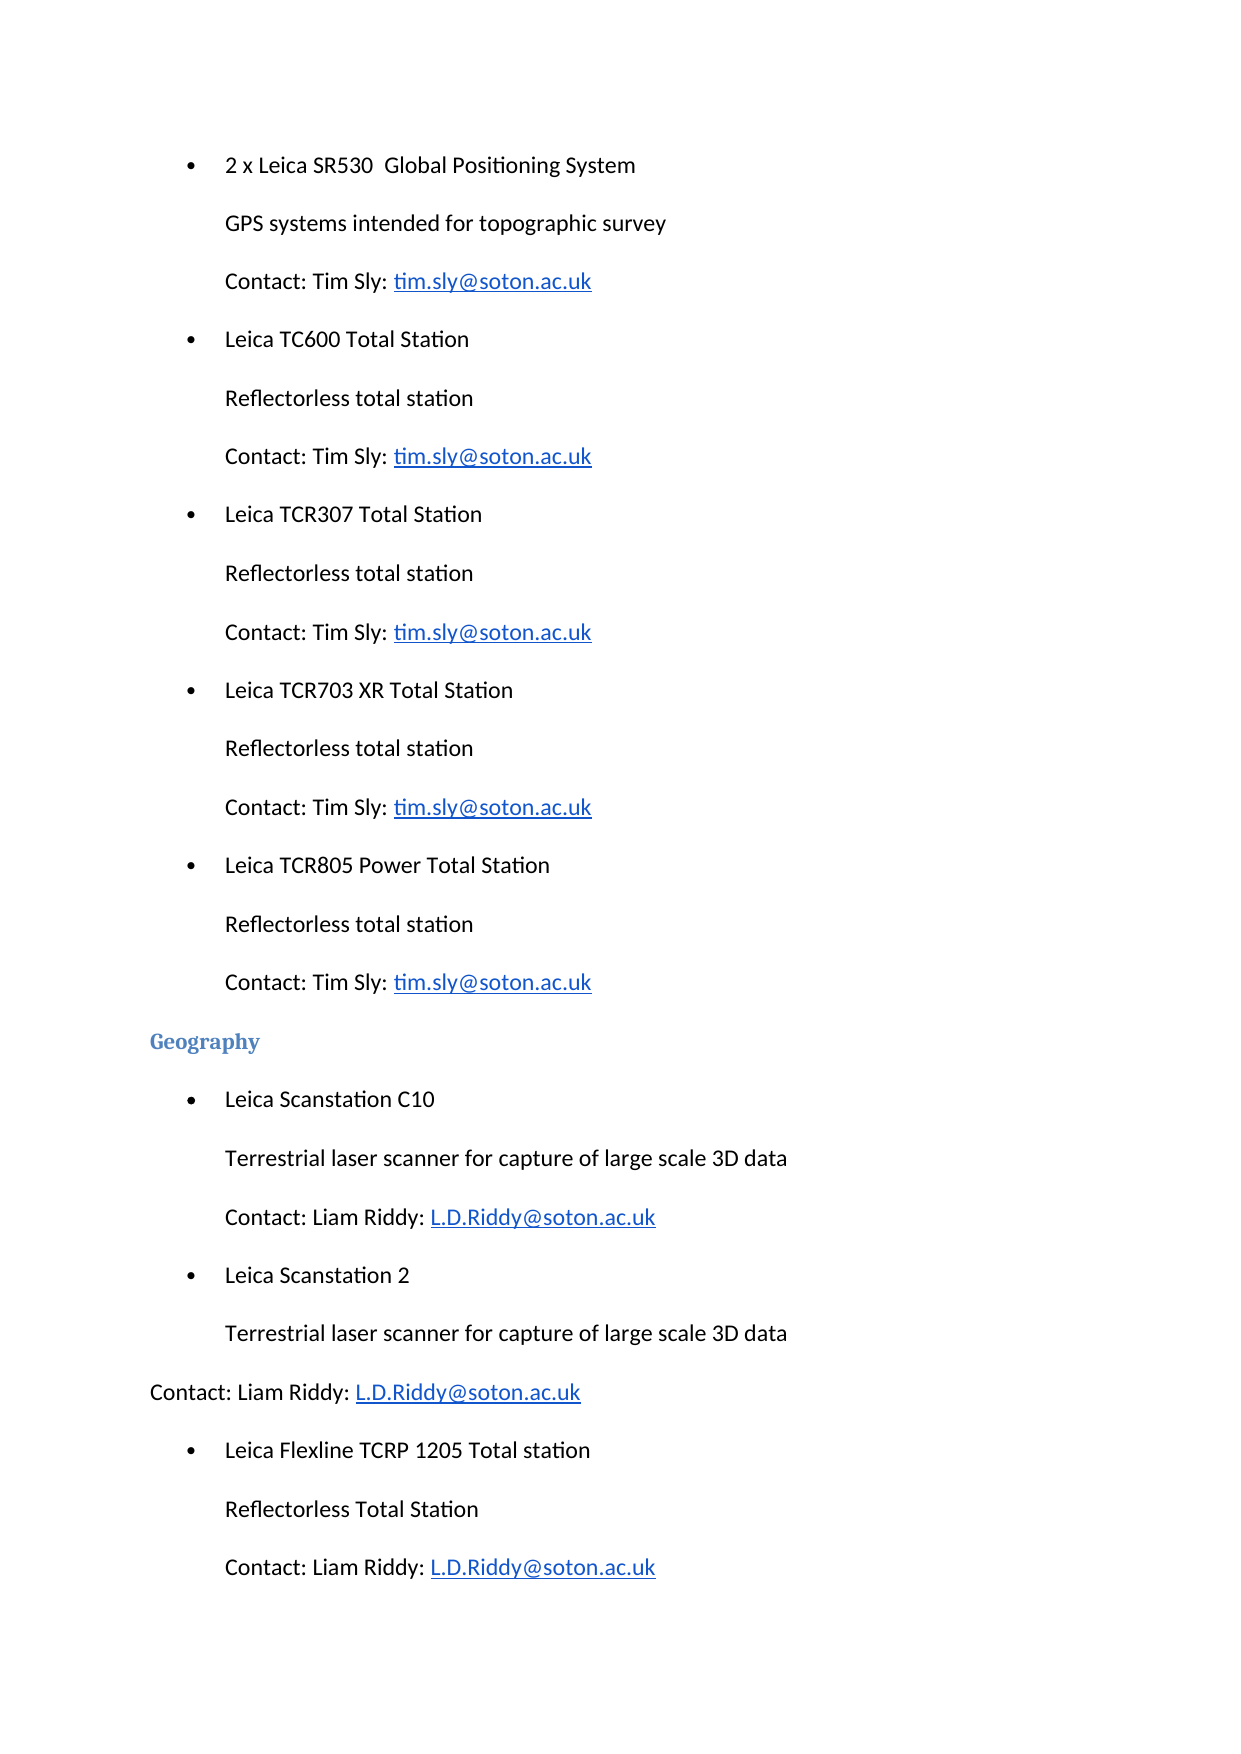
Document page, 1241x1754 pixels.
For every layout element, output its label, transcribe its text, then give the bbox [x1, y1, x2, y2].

text Terrestrial laser scanner for capture of large scale 3D data [150, 1318, 1090, 1377]
list Leica Scanstation C10 [187, 1084, 1090, 1114]
list Leica TCR703 XR Total Station [187, 675, 1090, 704]
text Reflectorless Total Station [150, 1494, 1090, 1523]
list Leica Flexline TCRP 1205 Total station [187, 1435, 1090, 1465]
text Contact: Tim Sly: tim.sly@soton.ac.uk [225, 441, 1090, 470]
text Reflectorless total station [150, 909, 1090, 967]
text Geography [150, 997, 1090, 1055]
text Contact: Tim Sly: tim.sly@soton.ac.uk [225, 617, 1090, 646]
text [150, 1377, 1090, 1406]
list Leica TC600 Total Station [187, 324, 1090, 353]
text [150, 1552, 1090, 1582]
text Reflectorless total station [150, 733, 1090, 792]
text Contact: Liam Riddy: L.D.Riddy@soton.ac.uk [225, 1202, 1090, 1231]
list 2 x Leica SR530 Global Positioning System [187, 150, 1090, 179]
text Contact: Tim Sly: tim.sly@soton.ac.uk [225, 266, 1090, 295]
list Leica TCR307 Total Station [187, 499, 1090, 529]
list Leica TCR805 Power Total Station [187, 850, 1090, 880]
text Reflectorless total station [150, 558, 1090, 617]
text Contact: Tim Sly: tim.sly@soton.ac.uk [225, 967, 1090, 997]
text Contact: Tim Sly: tim.sly@soton.ac.uk [225, 792, 1090, 821]
list Leica Scanstation 2 [187, 1260, 1090, 1289]
text Reflectorless total station [150, 383, 1090, 441]
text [150, 208, 1090, 238]
text Terrestrial laser scanner for capture of large scale 3D data [150, 1143, 1090, 1202]
